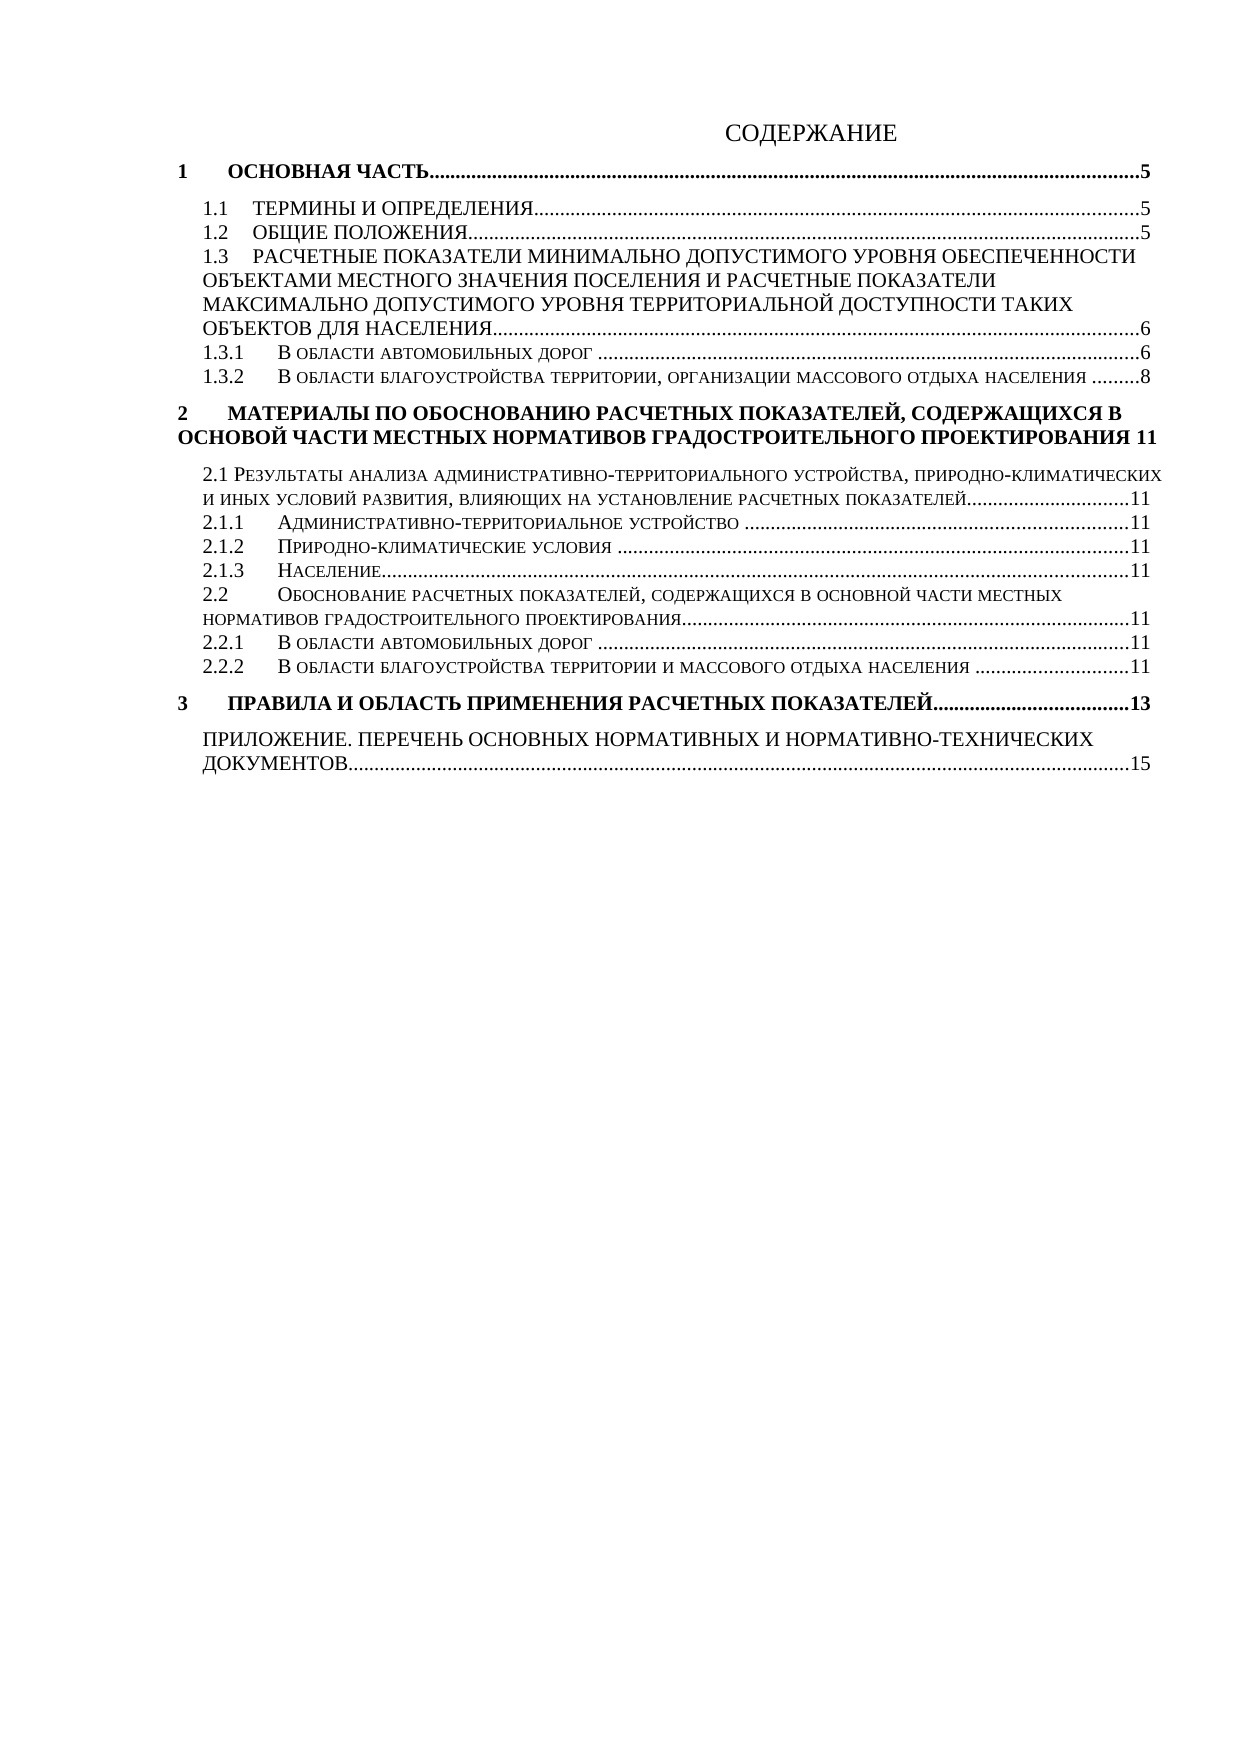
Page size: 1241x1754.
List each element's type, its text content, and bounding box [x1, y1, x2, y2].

text 3 ПРАВИЛА И ОБЛАСТЬ ПРИМЕНЕНИЯ РАСЧЕТНЫХ ПОКАЗАТЕЛЕЙ 13 [177, 691, 1167, 715]
text 2.1.3 Население 11 [202, 558, 1167, 582]
text 1 ОСНОВНАЯ ЧАСТЬ 5 [177, 159, 1167, 183]
text 2.1.2 Природно-климатические условия 11 [202, 534, 1167, 558]
text 2.2.1 В области автомобильных дорог 11 [202, 630, 1167, 654]
text 1.3.1 В области автомобильных дорог 6 [202, 340, 1167, 364]
text 2.2.2 В области благоустройства территории и массового отдыха населения 11 [202, 654, 1167, 678]
text 2 МАТЕРИАЛЫ ПО ОБОСНОВАНИЮ РАСЧЕТНЫХ ПОКАЗАТЕЛЕЙ, СОДЕРЖАЩИХСЯ В ОСНОВОЙ ЧАСТИ местных НОРМАТИВОВ ГРАДОСТРОИТЕЛЬНОГО ПРОЕКТИРОВАНИЯ 11 [177, 401, 1167, 449]
text СОДЕРЖАНИЕ [456, 118, 1167, 147]
text 2.1.1 Административно-территориальное устройство 11 [202, 510, 1167, 534]
text ПРИЛОЖЕНИЕ. перечень ОСНОВНЫХ нормативных и нормативно-технических документов 15 [202, 727, 1167, 775]
text 1.3 РАСЧЕТНЫЕ ПОКАЗАТЕЛИ МИНИМАЛЬНО ДОПУСТИМОГО УРОВНЯ ОБЕСПЕЧЕННОСТИ ОБЪЕКТАМИ МЕСТНОГО ЗНАЧЕНИЯ ПОСЕЛЕНИЯ И РАСЧЕТНЫЕ ПОКАЗАТЕЛИ МАКСИМАЛЬНО ДОПУСТИМОГО УРОВНЯ ТЕРРИТОРИАЛЬНОЙ ДОСТУПНОСТИ ТАКИХ ОБЪЕКТОВ ДЛЯ НАСЕЛЕНИЯ 6 [202, 244, 1167, 340]
text 2.2 Обоснование расчетных показателей, содержащихся в основной части местных нормативов градостроительного проектирования 11 [202, 582, 1167, 630]
text 1.3.2 В области благоустройства территории, организации массового отдыха населения 8 [202, 364, 1167, 388]
text 1.2 ОБЩИЕ ПОЛОЖЕНИЯ 5 [202, 220, 1167, 244]
text 1.1 ТЕРМИНЫ И ОПРЕДЕЛЕНИЯ 5 [202, 196, 1167, 220]
text 2.1 Результаты анализа административно-территориального устройства, природно-климатических и иных условий развития, влияющих на установление расчетных показателей 11 [202, 462, 1167, 510]
